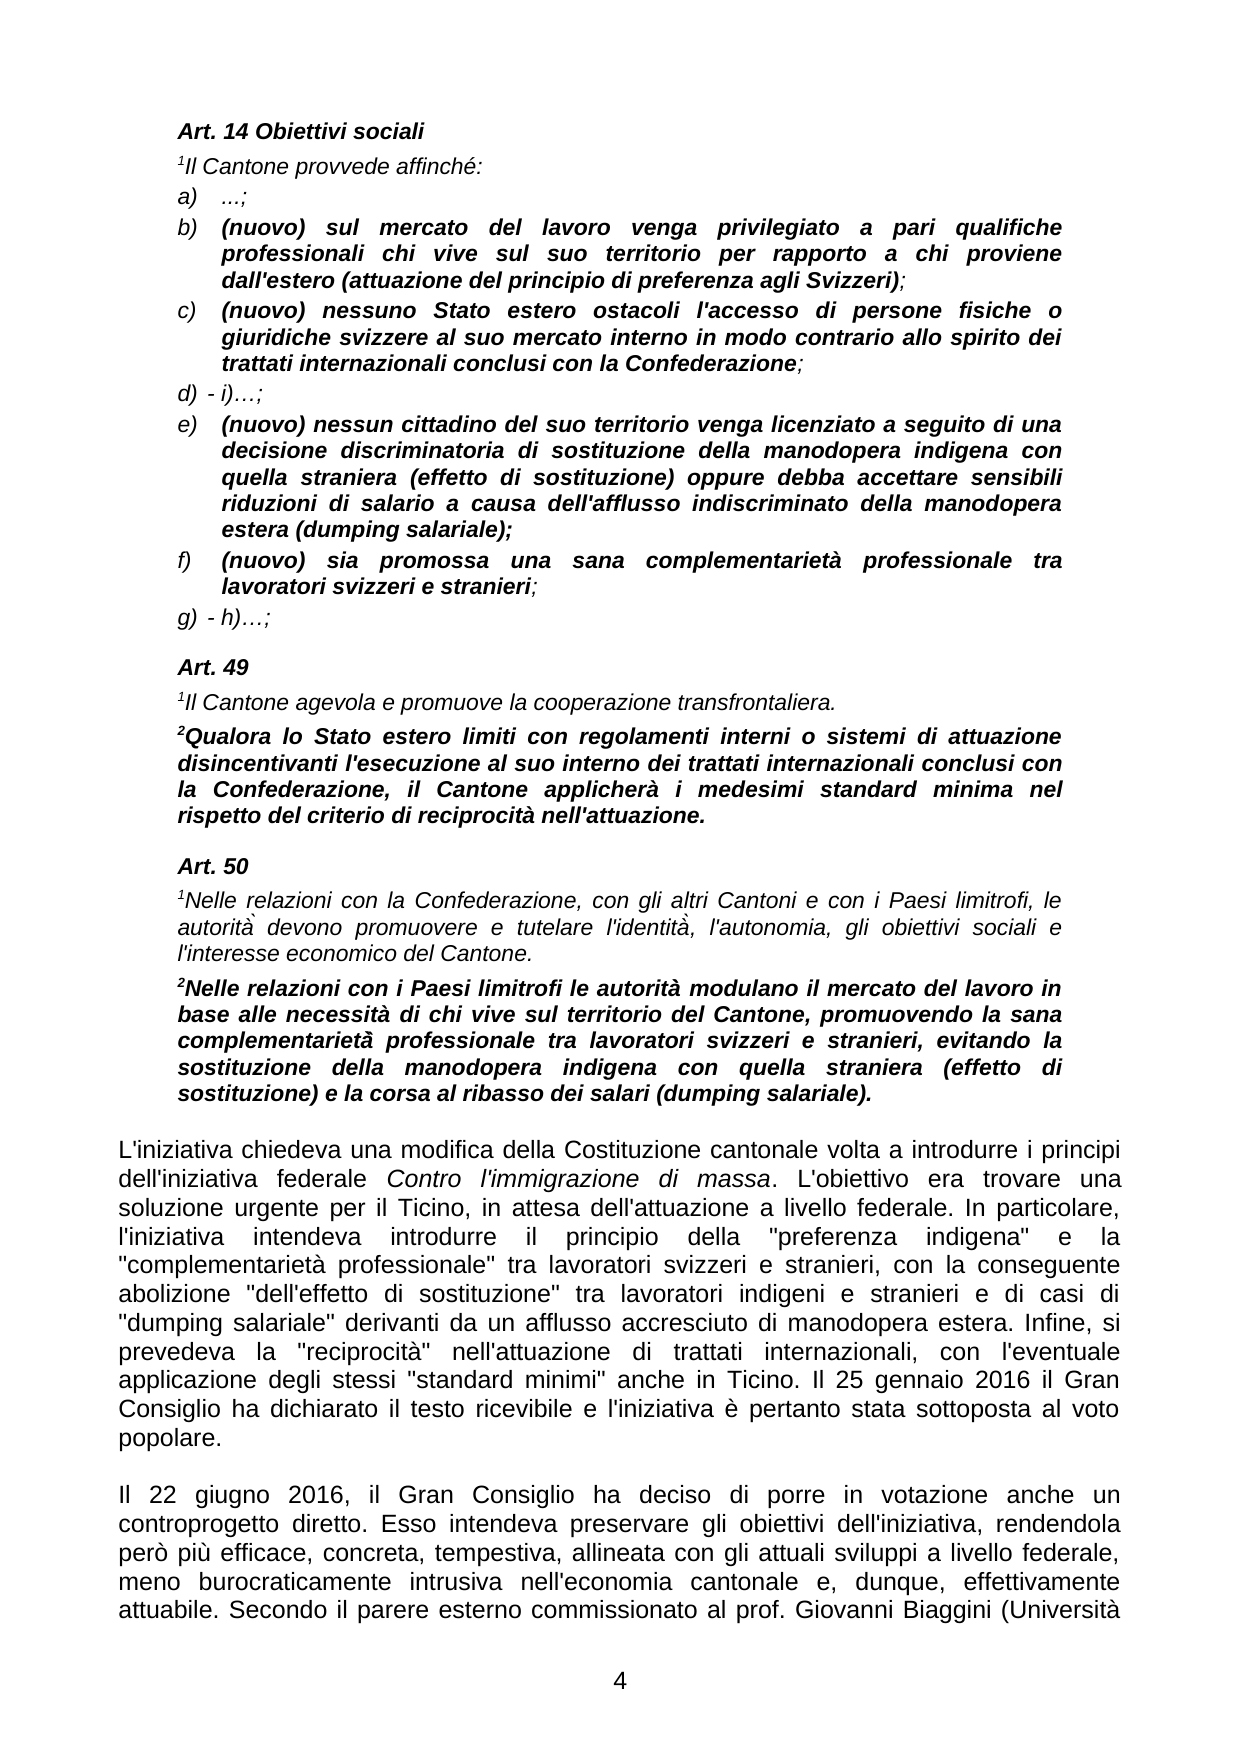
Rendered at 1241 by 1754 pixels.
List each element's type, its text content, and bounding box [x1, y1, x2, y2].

list (nuovo) nessuno Stato estero ostacoli l'accesso di persone fisiche o giuridiche svizzere al suo mercato interno in modo contrario allo spirito dei trattati internazionali conclusi con la Confederazione; [177, 297, 1063, 376]
text 2Qualora lo Stato estero limiti con regolamenti interni o sistemi di attuazione disincentivanti l'esecuzione al suo interno dei trattati internazionali conclusi con la Confederazione, il Cantone applicherà i medesimi standard minima nel rispetto del criterio di reciprocità nell'attuazione. [177, 723, 1063, 829]
list (nuovo) nessun cittadino del suo territorio venga licenziato a seguito di una decisione discriminatoria di sostituzione della manodopera indigena con quella straniera (effetto di sostituzione) oppure debba accettare sensibili riduzioni di salario a causa dell'afflusso indiscriminato della manodopera estera (dumping salariale); [177, 411, 1063, 543]
text 1Il Cantone provvede affinché: [177, 153, 1063, 179]
text 1Nelle relazioni con la Confederazione, con gli altri Cantoni e con i Paesi limitrofi, le autorità̀ devono promuovere e tutelare l'identità̀, l'autonomia, gli obiettivi sociali e l'interesse economico del Cantone. [177, 887, 1063, 966]
text 1Il Cantone agevola e promuove la cooperazione transfrontaliera. [177, 689, 1063, 715]
text 2Nelle relazioni con i Paesi limitrofi le autorità̀ modulano il mercato del lavoro in base alle necessità di chi vive sul territorio del Cantone, promuovendo la sana complementarietà̀ professionale tra lavoratori svizzeri e stranieri, evitando la sostituzione della manodopera indigena con quella straniera (effetto di sostituzione) e la corsa al ribasso dei salari (dumping salariale). [177, 975, 1063, 1107]
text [118, 1480, 1122, 1624]
text Art. 49 [177, 654, 1063, 680]
list (nuovo) sul mercato del lavoro venga privilegiato a pari qualifiche professionali chi vive sul suo territorio per rapporto a chi proviene dall'estero (attuazione del principio di preferenza agli Svizzeri); [177, 214, 1063, 293]
list (nuovo) sia promossa una sana complementarietà professionale tra lavoratori svizzeri e stranieri; [177, 547, 1063, 599]
list - h)…; [177, 604, 1063, 630]
text Art. 14 Obiettivi sociali [177, 118, 1063, 144]
list - i)…; [177, 380, 1063, 407]
text L'iniziativa chiedeva una modifica della Costituzione cantonale volta a introdurre i principi dell'iniziativa federale Contro l'immigrazione di massa. L'obiettivo era trovare una soluzione urgente per il Ticino, in attesa dell'attuazione a livello federale. In particolare, l'iniziativa intendeva introdurre il principio della "preferenza indigena" e la "complementarietà professionale" tra lavoratori svizzeri e stranieri, con la conseguente abolizione "dell'effetto di sostituzione" tra lavoratori indigeni e stranieri e di casi di "dumping salariale" derivanti da un afflusso accresciuto di manodopera estera. Infine, si prevedeva la "reciprocità" nell'attuazione di trattati internazionali, con l'eventuale applicazione degli stessi "standard minimi" anche in Ticino. Il 25 gennaio 2016 il Gran Consiglio ha dichiarato il testo ricevibile e l'iniziativa è pertanto stata sottoposta al voto popolare. [118, 1135, 1122, 1452]
list ...; [177, 183, 1063, 210]
text Art. 50 [177, 853, 1063, 879]
